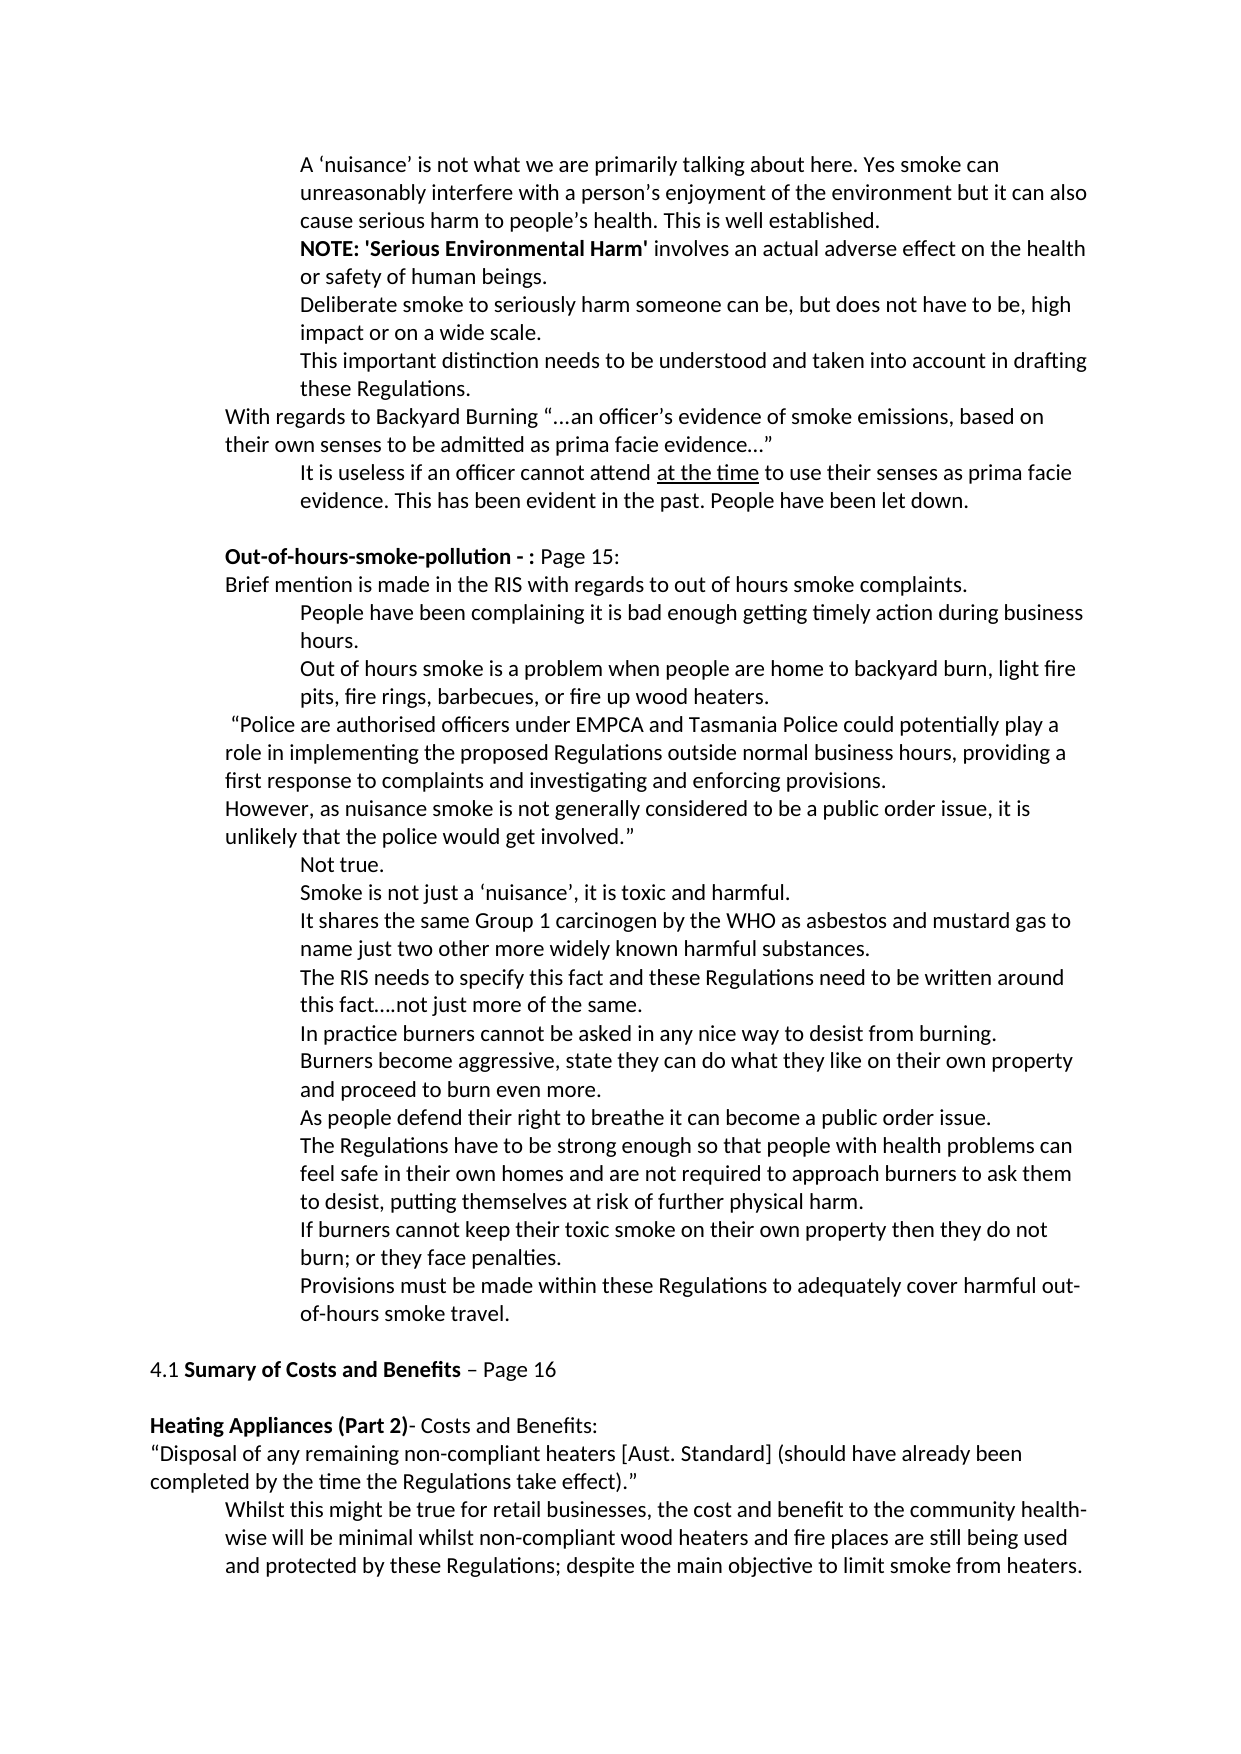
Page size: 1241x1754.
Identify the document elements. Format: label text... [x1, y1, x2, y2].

text “Disposal of any remaining non-compliant heaters [Aust. Standard] (should have already been completed by the time the Regulations take effect).” [150, 1439, 1090, 1495]
text “Police are authorised officers under EMPCA and Tasmania Police could potentially play a role in implementing the proposed Regulations outside normal business hours, providing a first response to complaints and investigating and enforcing provisions. [225, 710, 1090, 794]
text Smoke is not just a ‘nuisance’, it is toxic and harmful. [225, 878, 1090, 907]
text Heating Appliances (Part 2)- Costs and Benefits: [150, 1411, 1090, 1439]
text Provisions must be made within these Regulations to adequately cover harmful out-of-hours smoke travel. [300, 1271, 1090, 1327]
text This important distinction needs to be understood and taken into account in drafting these Regulations. [300, 346, 1090, 402]
text Brief mention is made in the RIS with regards to out of hours smoke complaints. [225, 570, 1090, 598]
text Deliberate smoke to seriously harm someone can be, but does not have to be, high impact or on a wide scale. [300, 290, 1090, 346]
text It shares the same Group 1 carcinogen by the WHO as asbestos and mustard gas to name just two other more widely known harmful substances. [300, 907, 1090, 963]
text Not true. [225, 851, 1090, 878]
text A ‘nuisance’ is not what we are primarily talking about here. Yes smoke can unreasonably interfere with a person’s enjoyment of the environment but it can also cause serious harm to people’s health. This is well established. [300, 150, 1090, 234]
text In practice burners cannot be asked in any nice way to desist from burning. [300, 1019, 1090, 1047]
text The Regulations have to be strong enough so that people with health problems can feel safe in their own homes and are not required to approach burners to ask them to desist, putting themselves at risk of further physical harm. [300, 1131, 1090, 1215]
text People have been complaining it is bad enough getting timely action during business hours. [300, 598, 1090, 654]
text 4.1 Sumary of Costs and Benefits – Page 16 [150, 1355, 1090, 1383]
text It is useless if an officer cannot attend at the time to use their senses as prima facie evidence. This has been evident in the past. People have been let down. [300, 458, 1090, 514]
text However, as nuisance smoke is not generally considered to be a public order issue, it is unlikely that the police would get involved.” [225, 794, 1090, 851]
text Whilst this might be true for retail businesses, the cost and benefit to the community health-wise will be minimal whilst non-compliant wood heaters and fire places are still being used and protected by these Regulations; despite the main objective to limit smoke from heaters. [225, 1495, 1090, 1579]
text Burners become aggressive, state they can do what they like on their own property and proceed to burn even more. [300, 1047, 1090, 1103]
text Out of hours smoke is a problem when people are home to backyard burn, light fire pits, fire rings, barbecues, or fire up wood heaters. [300, 654, 1090, 710]
text NOTE: 'Serious Environmental Harm' involves an actual adverse effect on the health or safety of human beings. [300, 234, 1090, 290]
text Out-of-hours-smoke-pollution - : Page 15: [225, 542, 1090, 570]
text As people defend their right to breathe it can become a public order issue. [300, 1103, 1090, 1131]
text If burners cannot keep their toxic smoke on their own property then they do not burn; or they face penalties. [300, 1215, 1090, 1271]
text With regards to Backyard Burning “...an officer’s evidence of smoke emissions, based on their own senses to be admitted as prima facie evidence…” [225, 402, 1090, 458]
text The RIS needs to specify this fact and these Regulations need to be written around this fact….not just more of the same. [300, 963, 1090, 1019]
